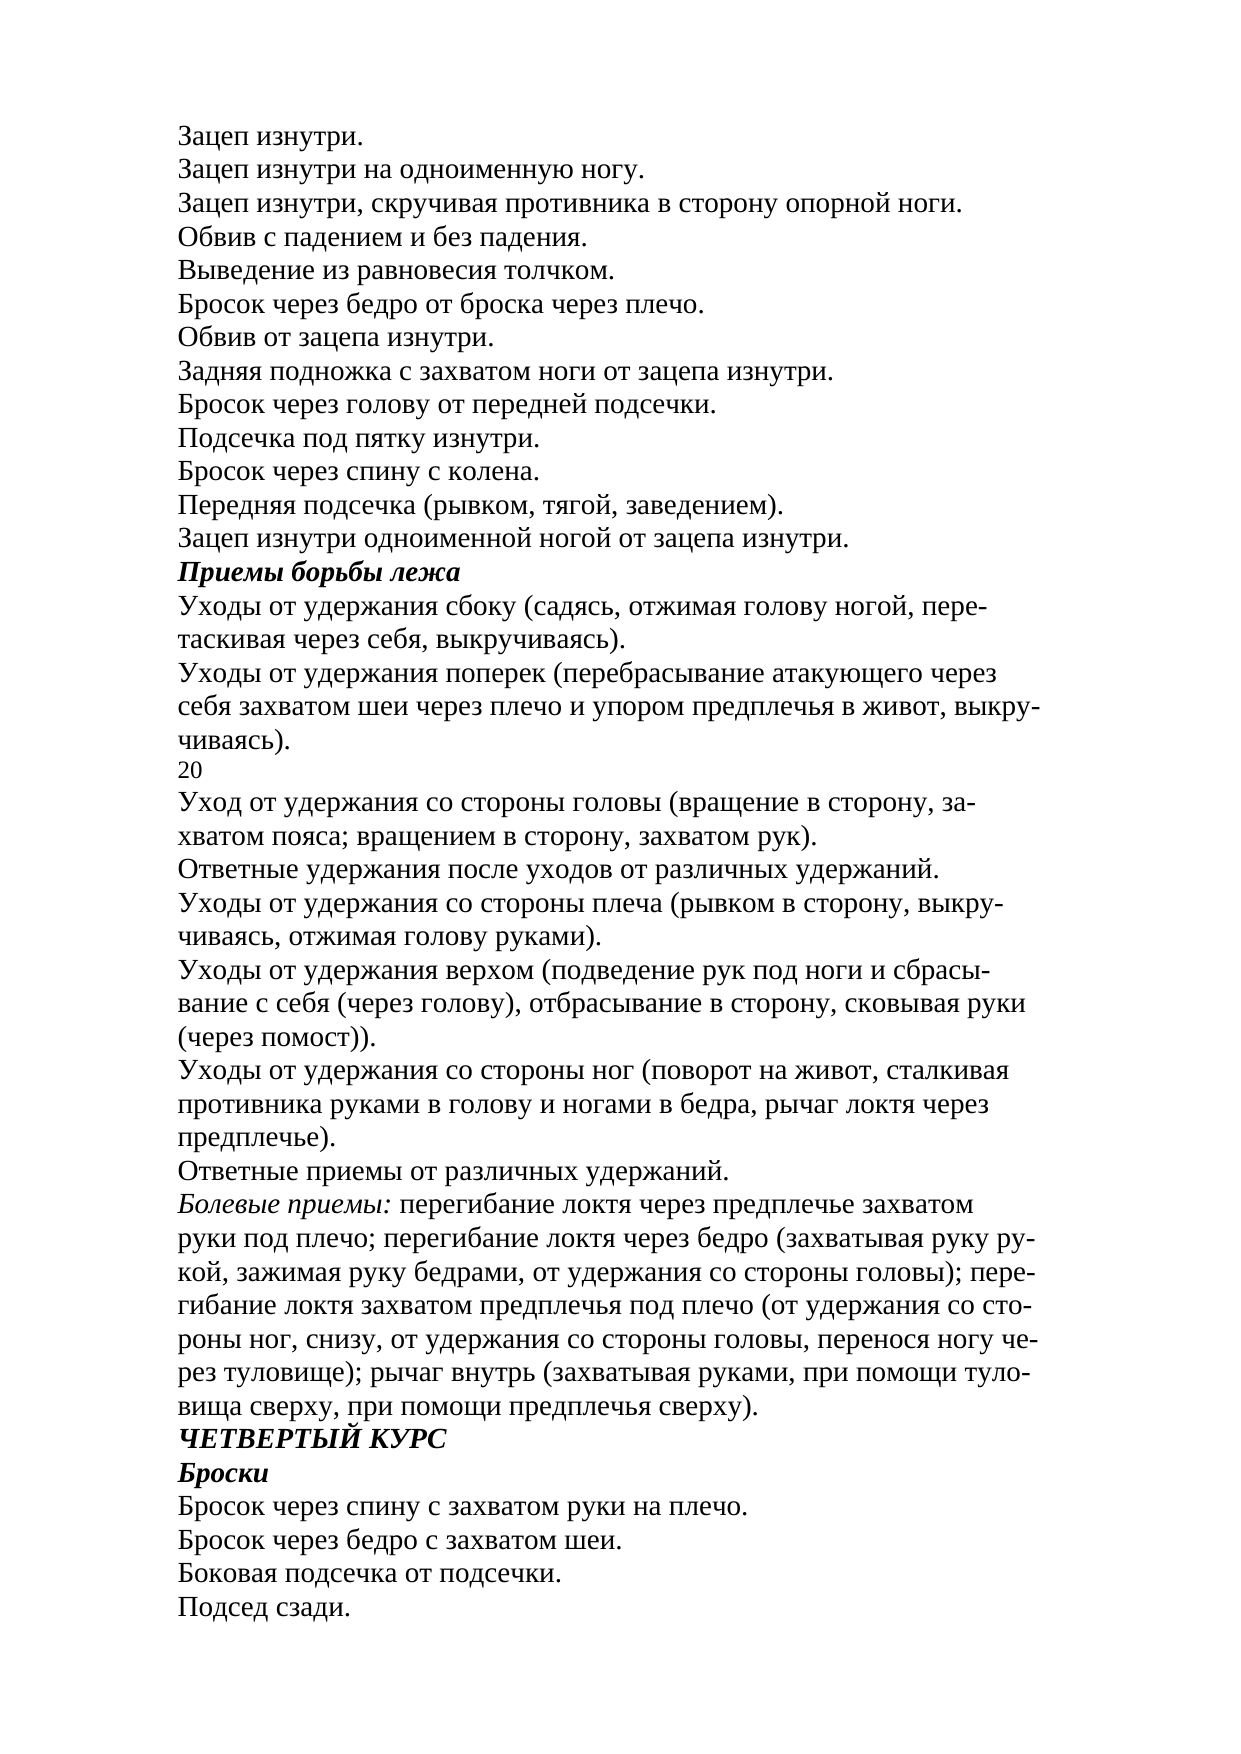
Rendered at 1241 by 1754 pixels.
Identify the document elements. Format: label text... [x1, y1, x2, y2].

text Броски [177, 1455, 1152, 1488]
text Выведение из равновесия толчком. [177, 252, 1152, 286]
text Приемы борьбы лежа [177, 554, 1152, 588]
text Уходы от удержания со стороны ног (поворот на живот, сталкивая [177, 1052, 1152, 1086]
text чиваясь). [177, 722, 1152, 755]
text Бросок через голову от передней подсечки. [177, 386, 1152, 420]
text чиваясь, отжимая голову руками). [177, 918, 1152, 952]
text таскивая через себя, выкручиваясь). [177, 621, 1152, 655]
text Подсечка под пятку изнутри. [177, 420, 1152, 453]
text Подсед сзади. [177, 1589, 1152, 1623]
text Зацеп изнутри, скручивая противника в сторону опорной ноги. [177, 185, 1152, 219]
text Зацеп изнутри на одноименную ногу. [177, 152, 1152, 185]
text хватом пояса; вращением в сторону, захватом рук). [177, 818, 1152, 851]
text Уходы от удержания поперек (перебрасывание атакующего через [177, 655, 1152, 688]
text Бросок через бедро с захватом шеи. [177, 1522, 1152, 1556]
text роны ног, снизу, от удержания со стороны головы, перенося ногу че- [177, 1321, 1152, 1354]
text Уходы от удержания со стороны плеча (рывком в сторону, выкру- [177, 885, 1152, 918]
text (через помост)). [177, 1019, 1152, 1052]
text рез туловище); рычаг внутрь (захватывая руками, при помощи туло- [177, 1354, 1152, 1388]
text руки под плечо; перегибание локтя через бедро (захватывая руку ру- [177, 1220, 1152, 1254]
text Обвив от зацепа изнутри. [177, 319, 1152, 353]
text Зацеп изнутри одноименной ногой от зацепа изнутри. [177, 521, 1152, 554]
text вища сверху, при помощи предплечья сверху). [177, 1388, 1152, 1421]
text кой, зажимая руку бедрами, от удержания со стороны головы); пере- [177, 1254, 1152, 1287]
text Уходы от удержания сбоку (садясь, отжимая голову ногой, пере- [177, 588, 1152, 621]
text Болевые приемы: перегибание локтя через предплечье захватом [177, 1187, 1152, 1220]
text себя захватом шеи через плечо и упором предплечья в живот, выкру- [177, 688, 1152, 722]
text Обвив с падением и без падения. [177, 219, 1152, 252]
text гибание локтя захватом предплечья под плечо (от удержания со сто- [177, 1287, 1152, 1321]
text 20 [177, 755, 1152, 784]
text вание с себя (через голову), отбрасывание в сторону, сковывая руки [177, 985, 1152, 1019]
text Уходы от удержания верхом (подведение рук под ноги и сбрасы- [177, 952, 1152, 985]
text Бросок через бедро от броска через плечо. [177, 286, 1152, 319]
text Бросок через спину с захватом руки на плечо. [177, 1488, 1152, 1522]
text Бросок через спину с колена. [177, 453, 1152, 487]
text Зацеп изнутри. [177, 118, 1152, 152]
text Задняя подножка с захватом ноги от зацепа изнутри. [177, 353, 1152, 386]
text предплечье). [177, 1119, 1152, 1153]
text ЧЕТВЕРТЫЙ КУРС [177, 1421, 1152, 1455]
text противника руками в голову и ногами в бедра, рычаг локтя через [177, 1086, 1152, 1119]
text Передняя подсечка (рывком, тягой, заведением). [177, 487, 1152, 521]
text Боковая подсечка от подсечки. [177, 1556, 1152, 1589]
text Уход от удержания со стороны головы (вращение в сторону, за- [177, 784, 1152, 818]
text Ответные приемы от различных удержаний. [177, 1153, 1152, 1187]
text Ответные удержания после уходов от различных удержаний. [177, 851, 1152, 885]
